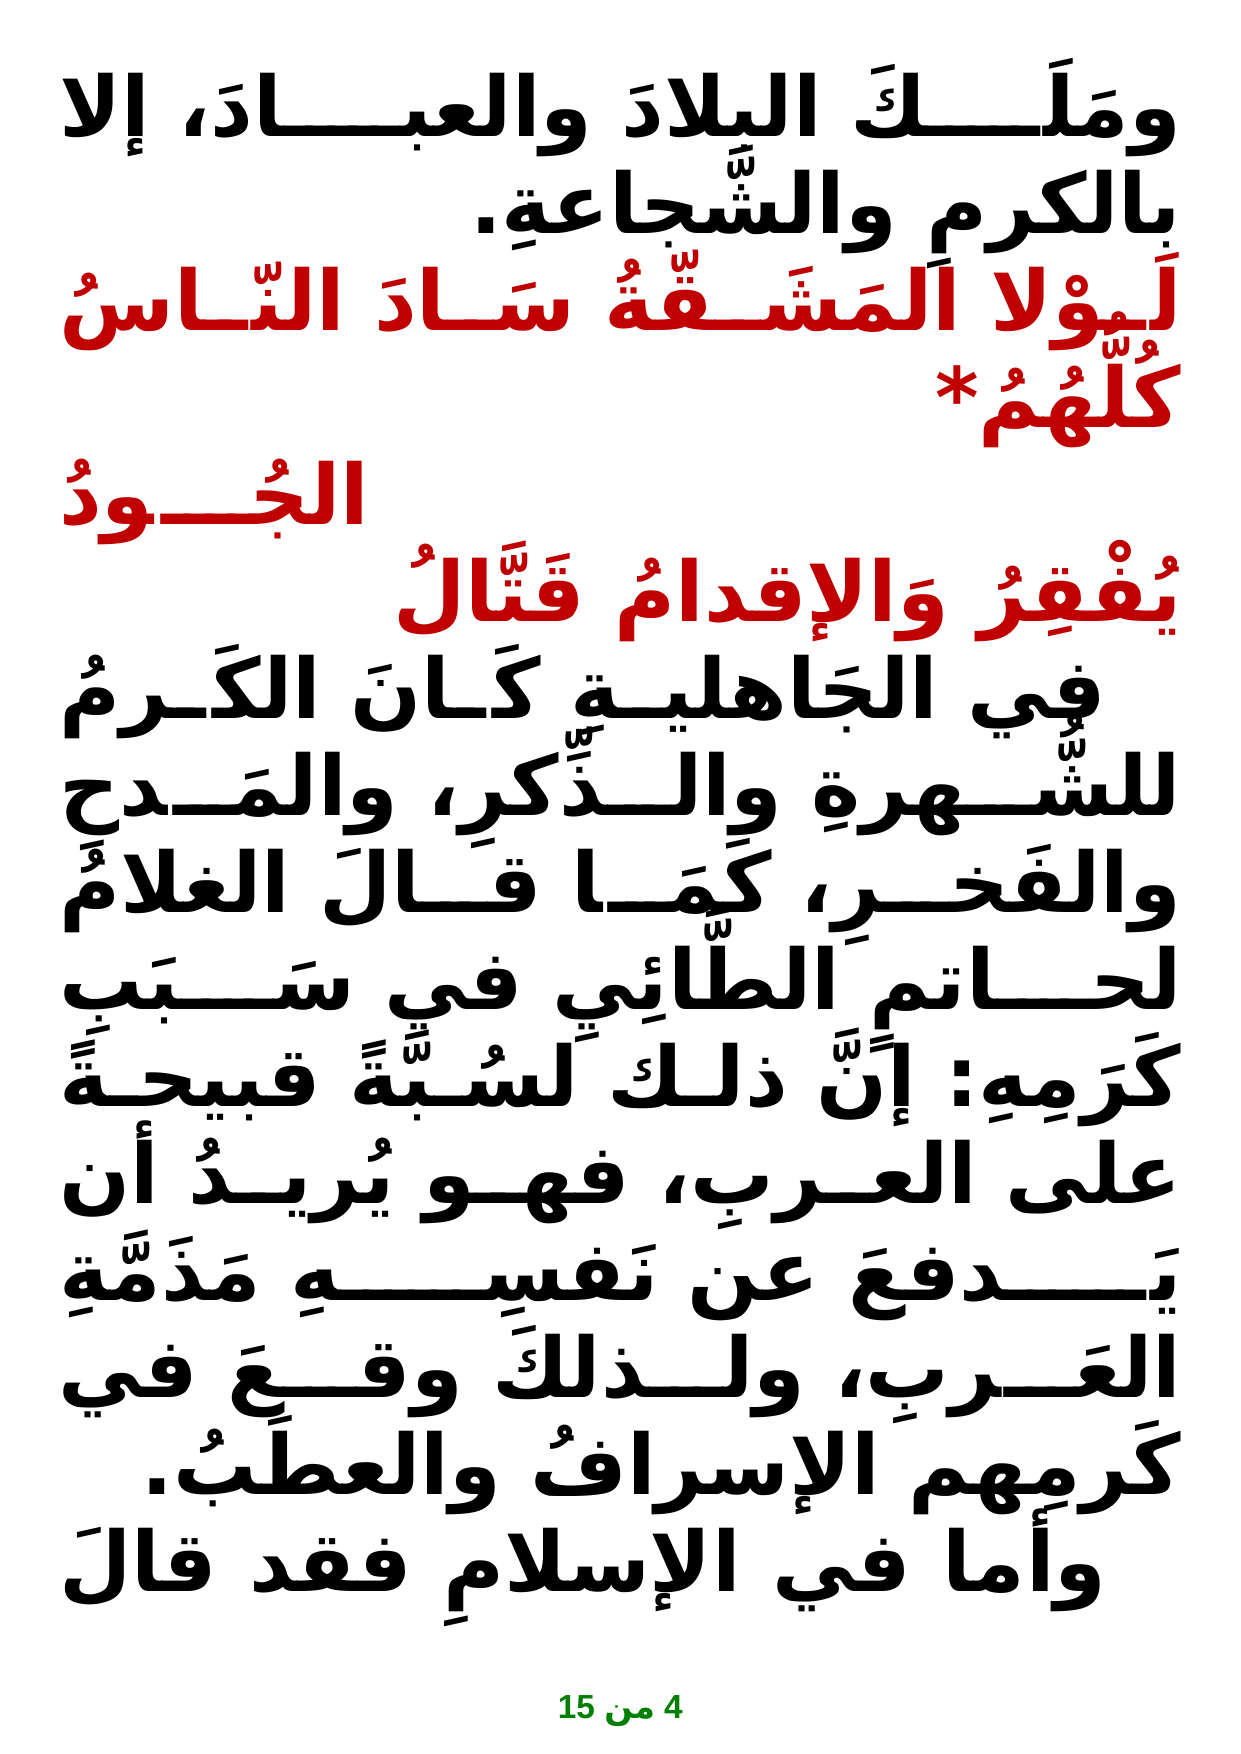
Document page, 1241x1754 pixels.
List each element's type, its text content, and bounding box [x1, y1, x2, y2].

text في الجَاهليةِ كَانَ الكَرمُ للشُّهرةِ والذِّكرِ، والمَدحِ والفَخرِ، كَمَا قالَ الغلامُ لحاتمٍ الطَّائِيِ في سَبَبِ كَرَمِهِ: إنَّ ذلك لسُبَّةً قبيحةً على العربِ، فهو يُريدُ أن يَدفعَ عن نَفسِهِ مَذَمَّةِ العَربِ، ولذلكَ وقعَ في كَرمِهم الإسرافُ والعطَبُ. [59, 641, 1181, 1514]
text لَوْلا المَشَقّةُ سَادَ النّاسُ كُلُّهُمُ* [59, 253, 1181, 447]
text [59, 59, 1181, 253]
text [59, 1514, 1181, 1611]
text الجُودُ يُفْقِرُ وَالإقدامُ قَتَّالُ [59, 447, 1181, 641]
